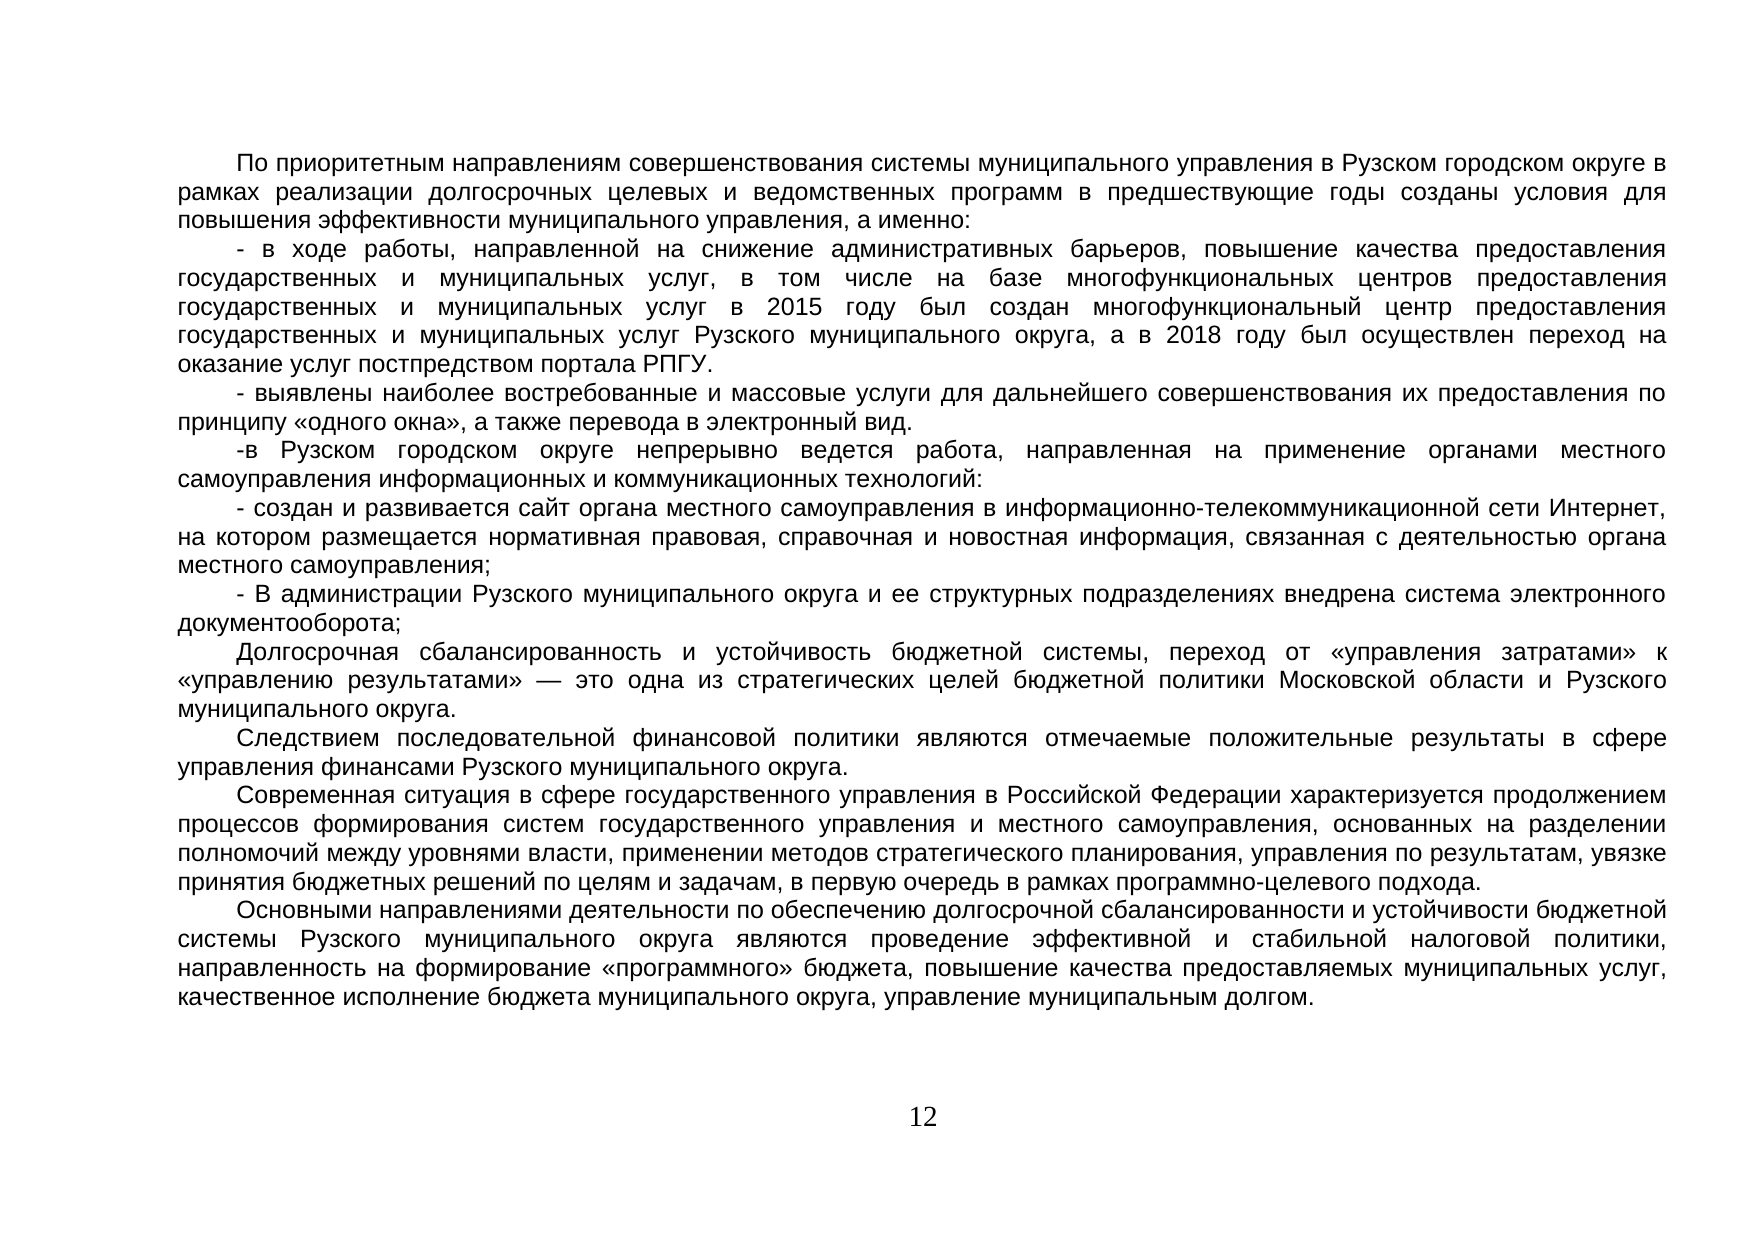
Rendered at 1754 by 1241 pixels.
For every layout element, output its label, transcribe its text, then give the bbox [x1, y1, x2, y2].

text Основными направлениями деятельности по обеспечению долгосрочной сбалансированности и устойчивости бюджетной системы Рузского муниципального округа являются проведение эффективной и стабильной налоговой политики, направленность на формирование «программного» бюджета, повышение качества предоставляемых муниципальных услуг, качественное исполнение бюджета муниципального округа, управление муниципальным долгом. [177, 895, 1668, 1010]
text - выявлены наиболее востребованные и массовые услуги для дальнейшего совершенствования их предоставления по принципу «одного окна», а также перевода в электронный вид. [177, 378, 1668, 435]
text -в Рузском городском округе непрерывно ведется работа, направленная на применение органами местного самоуправления информационных и коммуникационных технологий: [177, 435, 1668, 493]
text Долгосрочная сбалансированность и устойчивость бюджетной системы, переход от «управления затратами» к «управлению результатами» — это одна из стратегических целей бюджетной политики Московской области и Рузского муниципального округа. [177, 636, 1668, 723]
text - В администрации Рузского муниципального округа и ее структурных подразделениях внедрена система электронного документооборота; [177, 579, 1668, 636]
text Следствием последовательной финансовой политики являются отмечаемые положительные результаты в сфере управления финансами Рузского муниципального округа. [177, 723, 1668, 780]
text По приоритетным направлениям совершенствования системы муниципального управления в Рузском городском округе в рамках реализации долгосрочных целевых и ведомственных программ в предшествующие годы созданы условия для повышения эффективности муниципального управления, а именно: [177, 148, 1668, 234]
text - в ходе работы, направленной на снижение административных барьеров, повышение качества предоставления государственных и муниципальных услуг, в том числе на базе многофункциональных центров предоставления государственных и муниципальных услуг в 2015 году был создан многофункциональный центр предоставления государственных и муниципальных услуг Рузского муниципального округа, а в 2018 году был осуществлен переход на оказание услуг постпредством портала РПГУ. [177, 234, 1668, 378]
text - создан и развивается сайт органа местного самоуправления в информационно-телекоммуникационной сети Интернет, на котором размещается нормативная правовая, справочная и новостная информация, связанная с деятельностью органа местного самоуправления; [177, 493, 1668, 579]
text Современная ситуация в сфере государственного управления в Российской Федерации характеризуется продолжением процессов формирования систем государственного управления и местного самоуправления, основанных на разделении полномочий между уровнями власти, применении методов стратегического планирования, управления по результатам, увязке принятия бюджетных решений по целям и задачам, в первую очередь в рамках программно-целевого подхода. [177, 780, 1668, 895]
